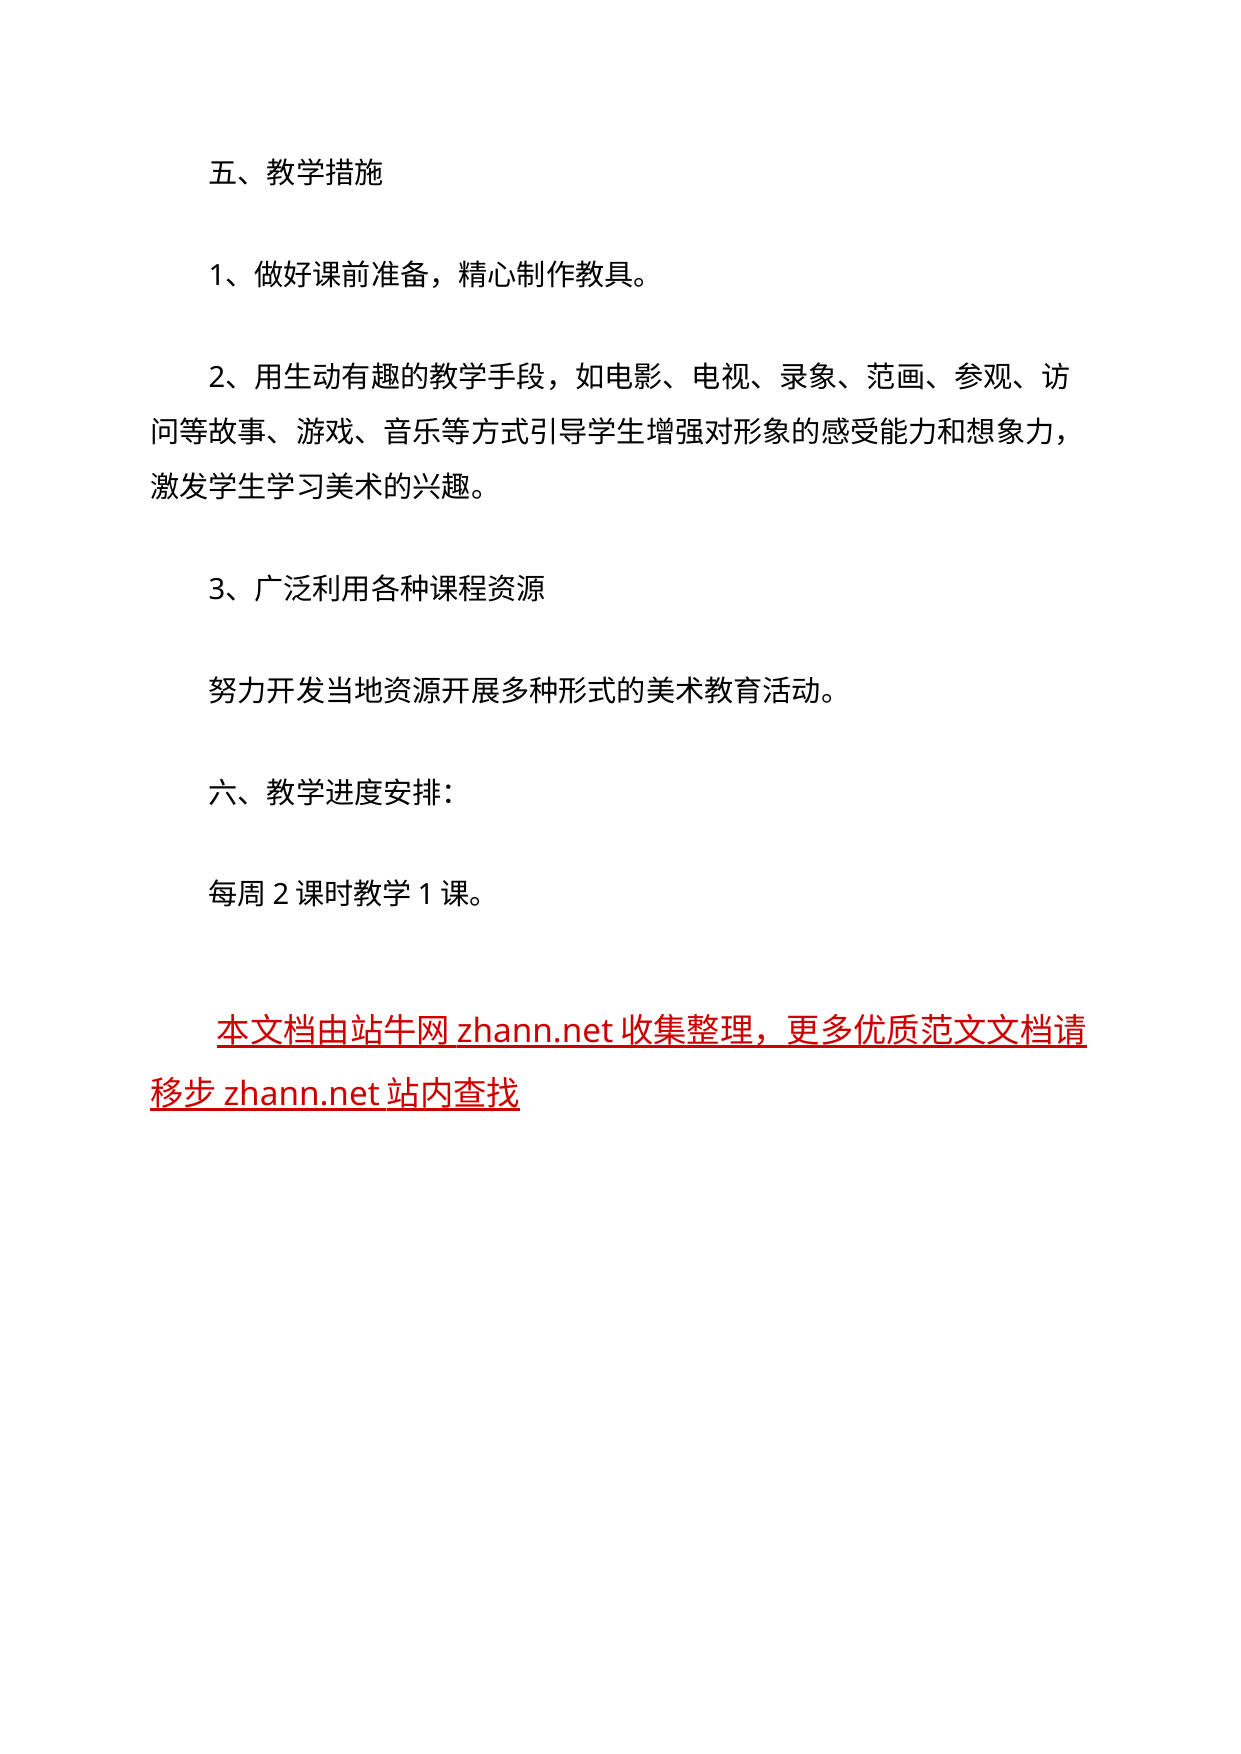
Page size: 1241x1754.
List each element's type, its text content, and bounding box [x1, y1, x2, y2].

text 3、广泛利用各种课程资源 [150, 565, 1090, 608]
text 六、教学进度安排： [150, 769, 1090, 811]
text 2、用生动有趣的教学手段，如电影、电视、录象、范画、参观、访问等故事、游戏、音乐等方式引导学生增强对形象的感受能力和想象力，激发学生学习美术的兴趣。 [150, 354, 1090, 506]
text 五、教学措施 [150, 150, 1090, 192]
text 本文档由站牛网zhann.net收集整理，更多优质范文文档请移步zhann.net站内查找 [150, 1004, 1090, 1115]
text 努力开发当地资源开展多种形式的美术教育活动。 [150, 667, 1090, 710]
text 1、做好课前准备，精心制作教具。 [150, 252, 1090, 294]
text 每周2课时教学1课。 [150, 871, 1090, 913]
